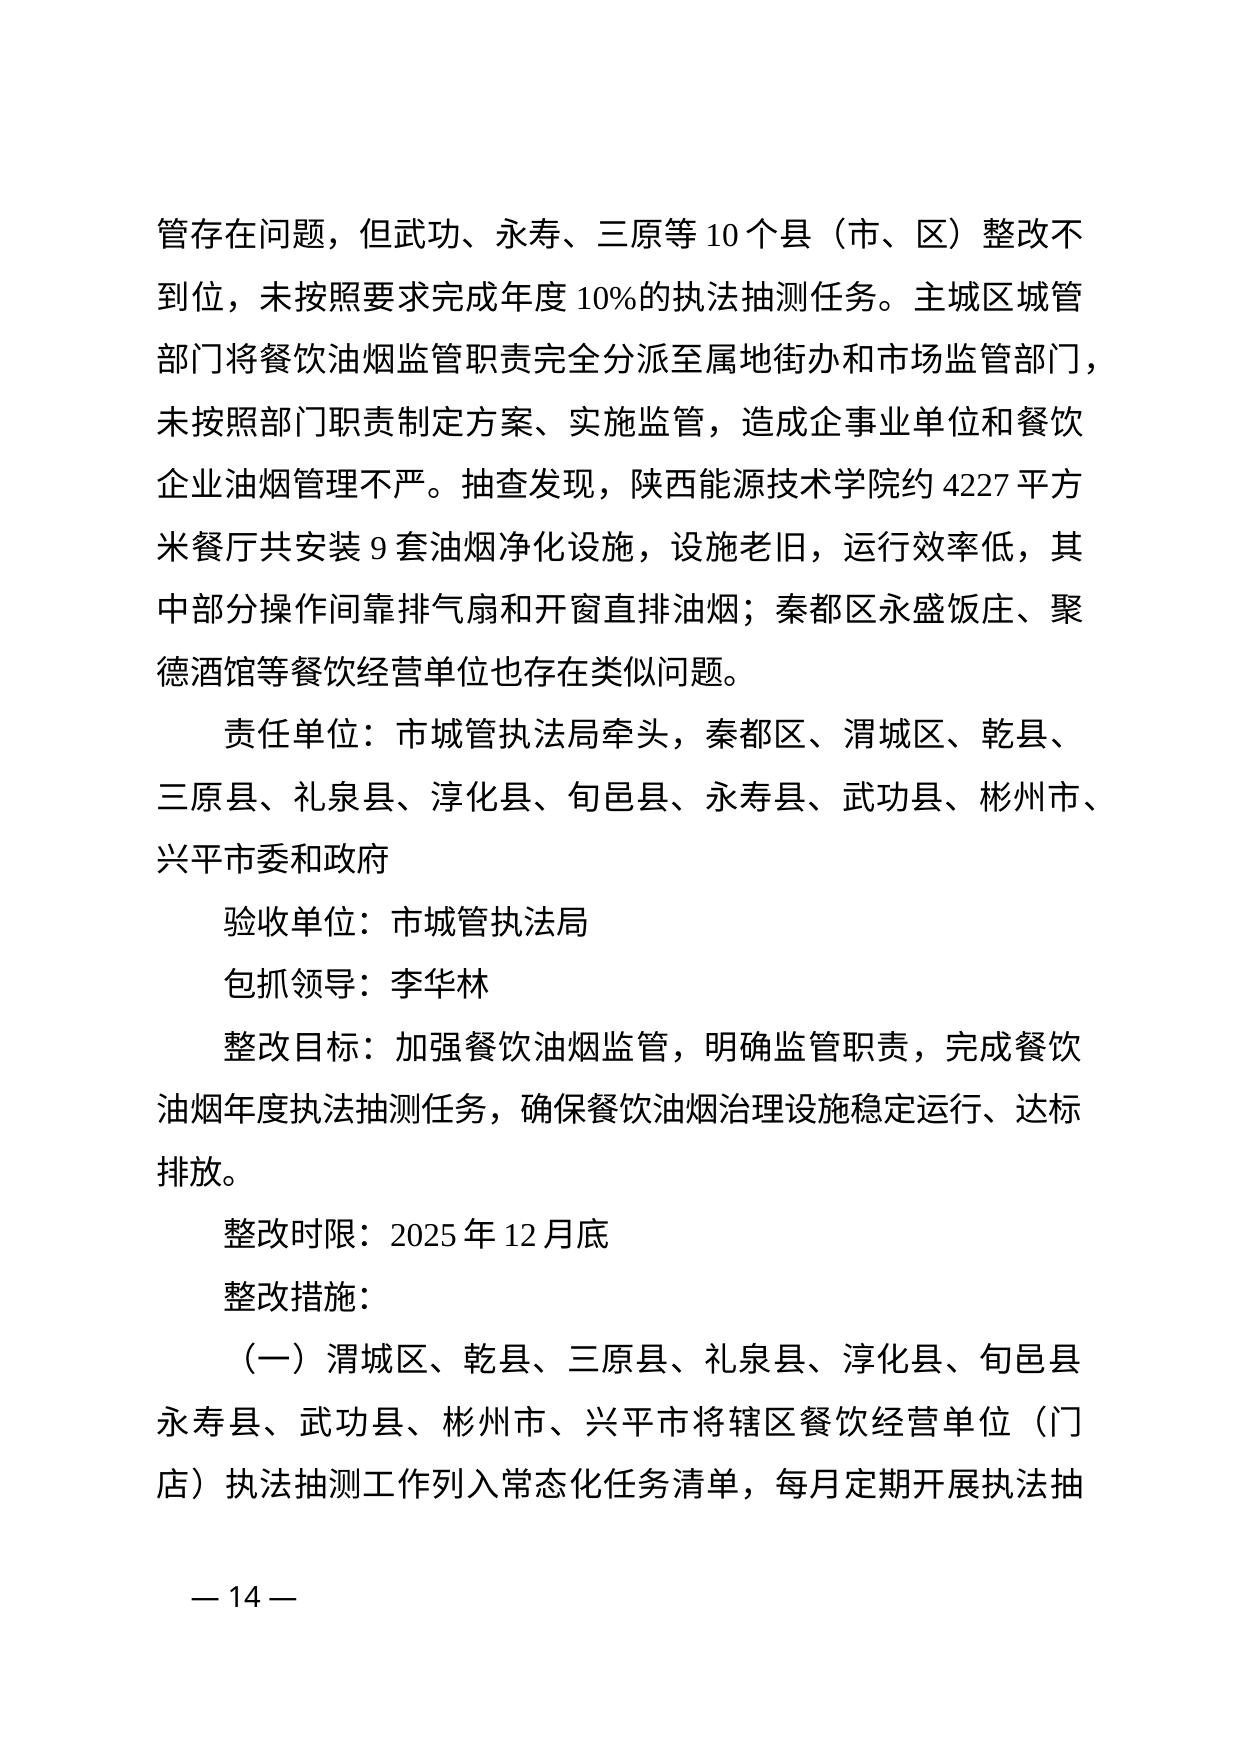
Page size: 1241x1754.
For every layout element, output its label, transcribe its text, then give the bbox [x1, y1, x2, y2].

text 包抓领导：李华林 [156, 947, 1084, 1009]
text 整改时限：2025年12月底 [156, 1197, 1084, 1259]
text 验收单位：市城管执法局 [156, 884, 1084, 947]
text 整改措施： [156, 1259, 1084, 1322]
text 责任单位：市城管执法局牵头，秦都区、渭城区、乾县、三原县、礼泉县、淳化县、旬邑县、永寿县、武功县、彬州市、兴平市委和政府 [156, 697, 1084, 884]
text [148, 194, 1092, 697]
text 整改目标：加强餐饮油烟监管，明确监管职责，完成餐饮油烟年度执法抽测任务，确保餐饮油烟治理设施稳定运行、达标排放。 [156, 1009, 1084, 1197]
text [148, 1322, 1092, 1511]
